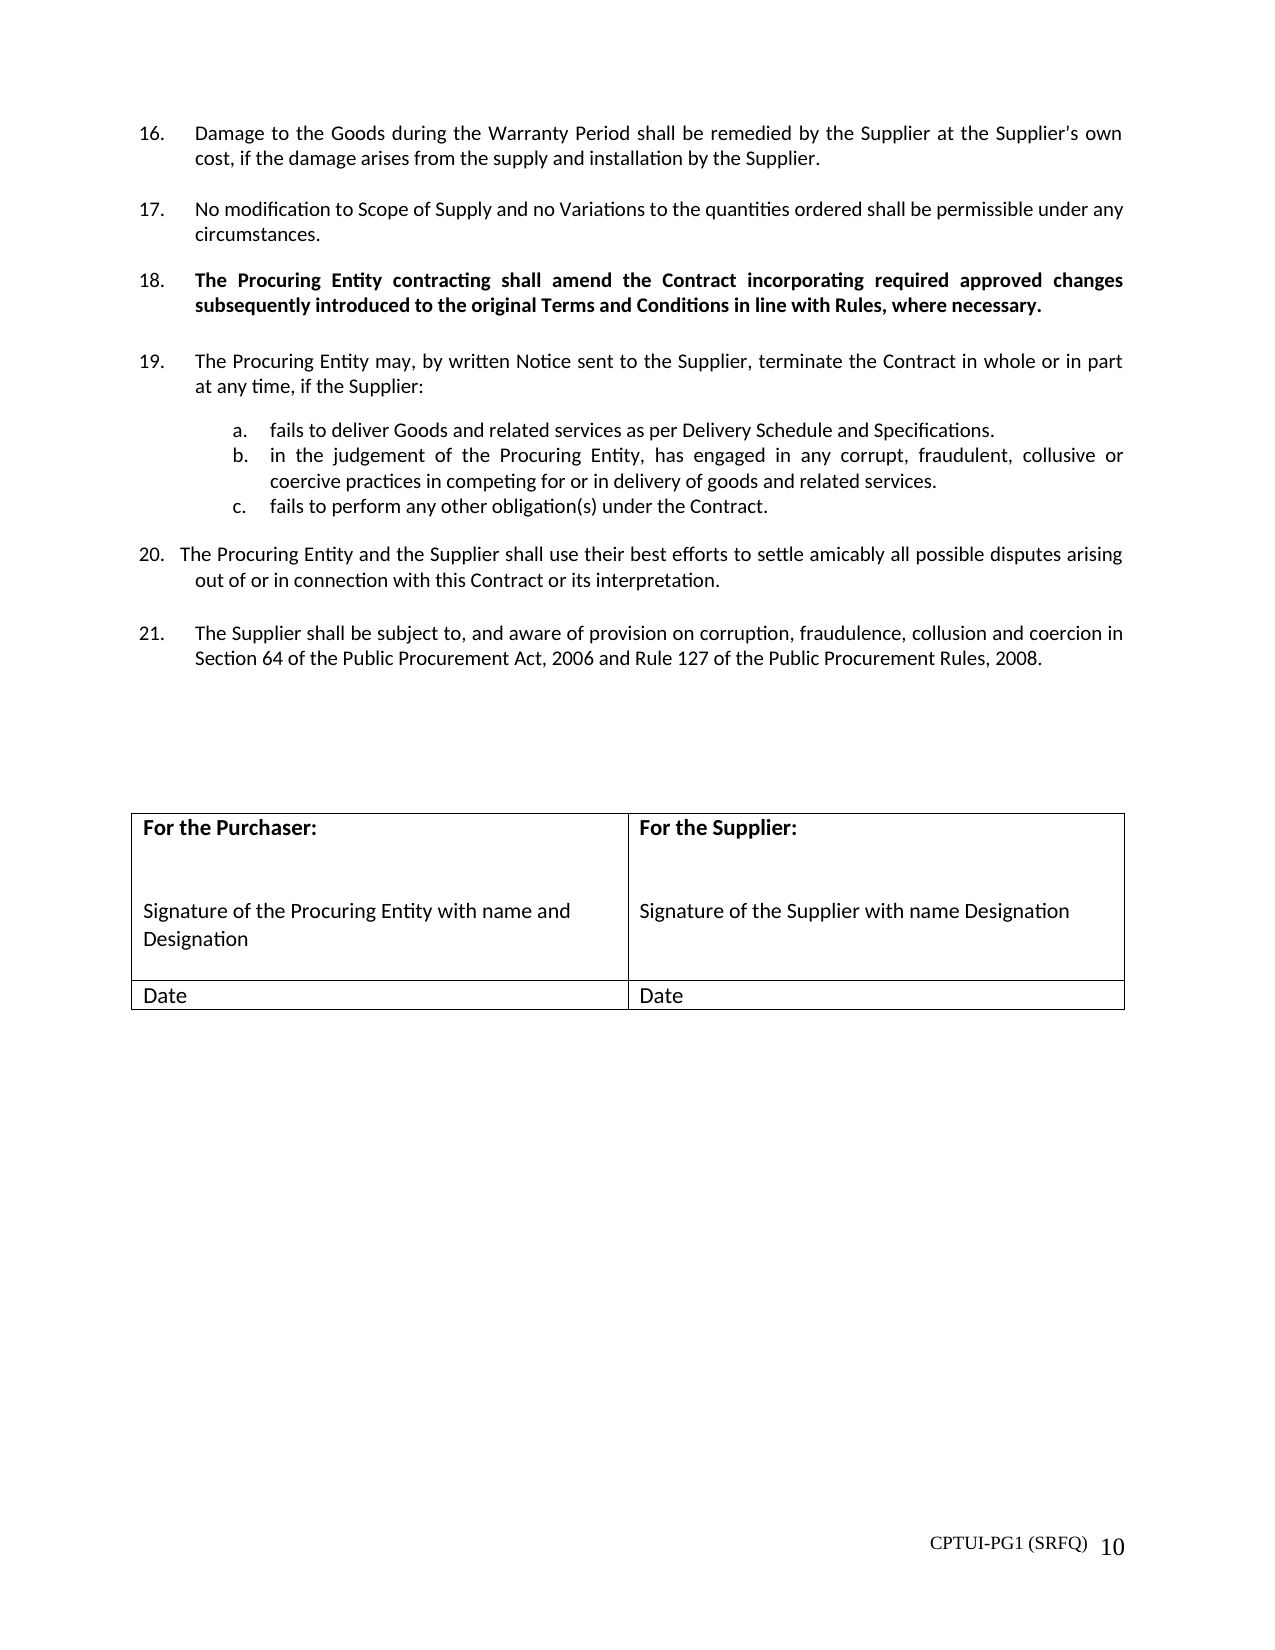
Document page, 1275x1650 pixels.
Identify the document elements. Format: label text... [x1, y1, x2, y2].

list fails to deliver Goods and related services as per Delivery Schedule and Specifications. [232, 417, 1125, 442]
table_cell Date [629, 981, 1124, 1009]
list No modification to Scope of Supply and no Variations to the quantities ordered shall be permissible under any circumstances. [139, 196, 1125, 247]
list The Supplier shall be subject to, and aware of provision on corruption, fraudulence, collusion and coercion in Section 64 of the Public Procurement Act, 2006 and Rule 127 of the Public Procurement Rules, 2008. [139, 620, 1125, 671]
list The Procuring Entity contracting shall amend the Contract incorporating required approved changes subsequently introduced to the original Terms and Conditions in line with Rules, where necessary. [139, 267, 1125, 318]
list fails to perform any other obligation(s) under the Contract. [232, 493, 1125, 519]
table_cell Date [132, 981, 628, 1009]
list Damage to the Goods during the Warranty Period shall be remedied by the Supplier at the Supplier’s own cost, if the damage arises from the supply and installation by the Supplier. [139, 120, 1125, 171]
list The Procuring Entity may, by written Notice sent to the Supplier, terminate the Contract in whole or in part at any time, if the Supplier: [139, 348, 1125, 399]
list The Procuring Entity and the Supplier shall use their best efforts to settle amicably all possible disputes arising out of or in connection with this Contract or its interpretation. [139, 541, 1125, 592]
table_header For the Supplier: Signature of the Supplier with name Designation [629, 814, 1124, 980]
table_header For the Purchaser: Signature of the Procuring Entity with name and Designation [132, 814, 628, 980]
list in the judgement of the Procuring Entity, has engaged in any corrupt, fraudulent, collusive or coercive practices in competing for or in delivery of goods and related services. [232, 442, 1125, 493]
